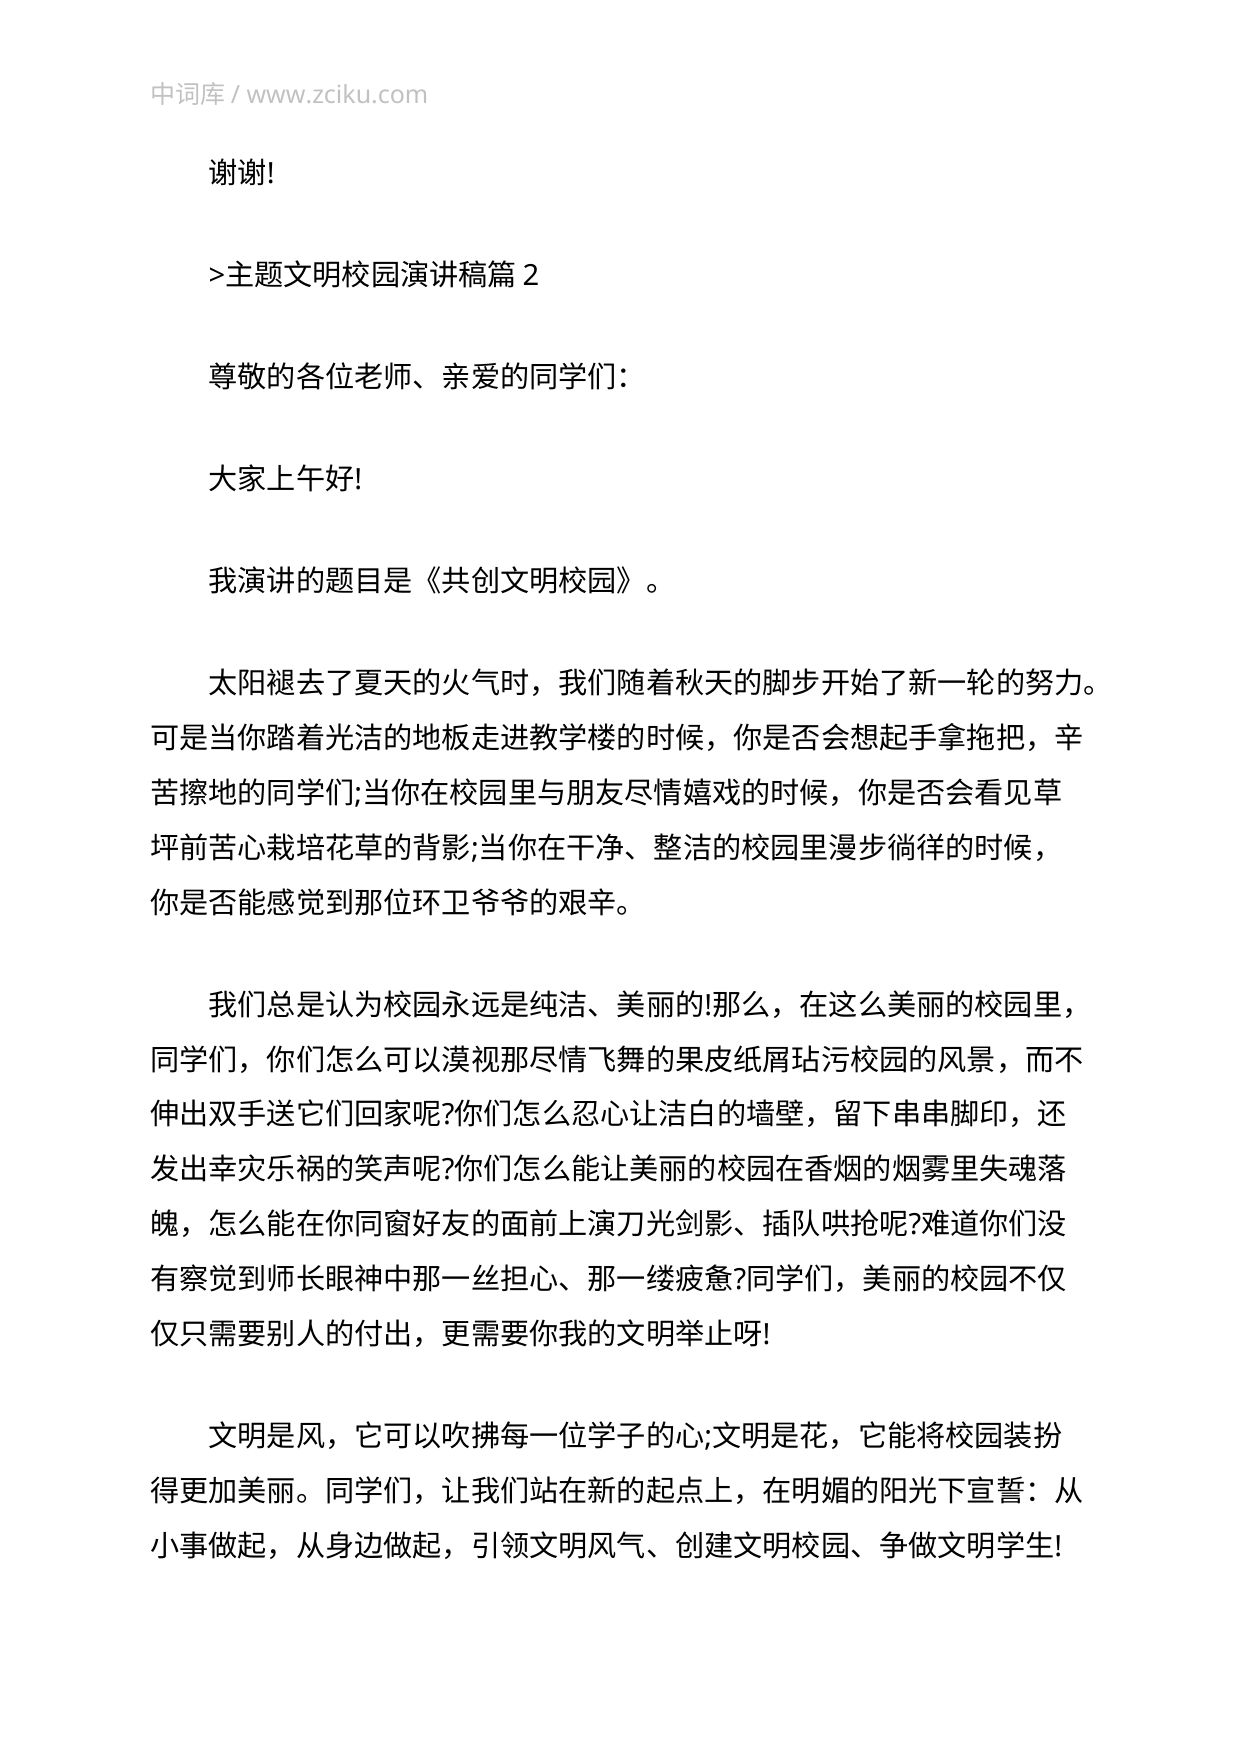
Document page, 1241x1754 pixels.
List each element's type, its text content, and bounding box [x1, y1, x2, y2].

text 我们总是认为校园永远是纯洁、美丽的!那么，在这么美丽的校园里，同学们，你们怎么可以漠视那尽情飞舞的果皮纸屑玷污校园的风景，而不伸出双手送它们回家呢?你们怎么忍心让洁白的墙壁，留下串串脚印，还发出幸灾乐祸的笑声呢?你们怎么能让美丽的校园在香烟的烟雾里失魂落魄，怎么能在你同窗好友的面前上演刀光剑影、插队哄抢呢?难道你们没有察觉到师长眼神中那一丝担心、那一缕疲惫?同学们，美丽的校园不仅仅只需要别人的付出，更需要你我的文明举止呀! [150, 981, 1090, 1353]
text >主题文明校园演讲稿篇2 [150, 252, 1090, 294]
text 大家上午好! [150, 456, 1090, 498]
text 我演讲的题目是《共创文明校园》。 [150, 558, 1090, 600]
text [150, 1413, 1090, 1565]
text 太阳褪去了夏天的火气时，我们随着秋天的脚步开始了新一轮的努力。可是当你踏着光洁的地板走进教学楼的时候，你是否会想起手拿拖把，辛苦擦地的同学们;当你在校园里与朋友尽情嬉戏的时候，你是否会看见草坪前苦心栽培花草的背影;当你在干净、整洁的校园里漫步徜徉的时候，你是否能感觉到那位环卫爷爷的艰辛。 [150, 659, 1090, 922]
text 尊敬的各位老师、亲爱的同学们： [150, 354, 1090, 396]
text 谢谢! [150, 150, 1090, 192]
